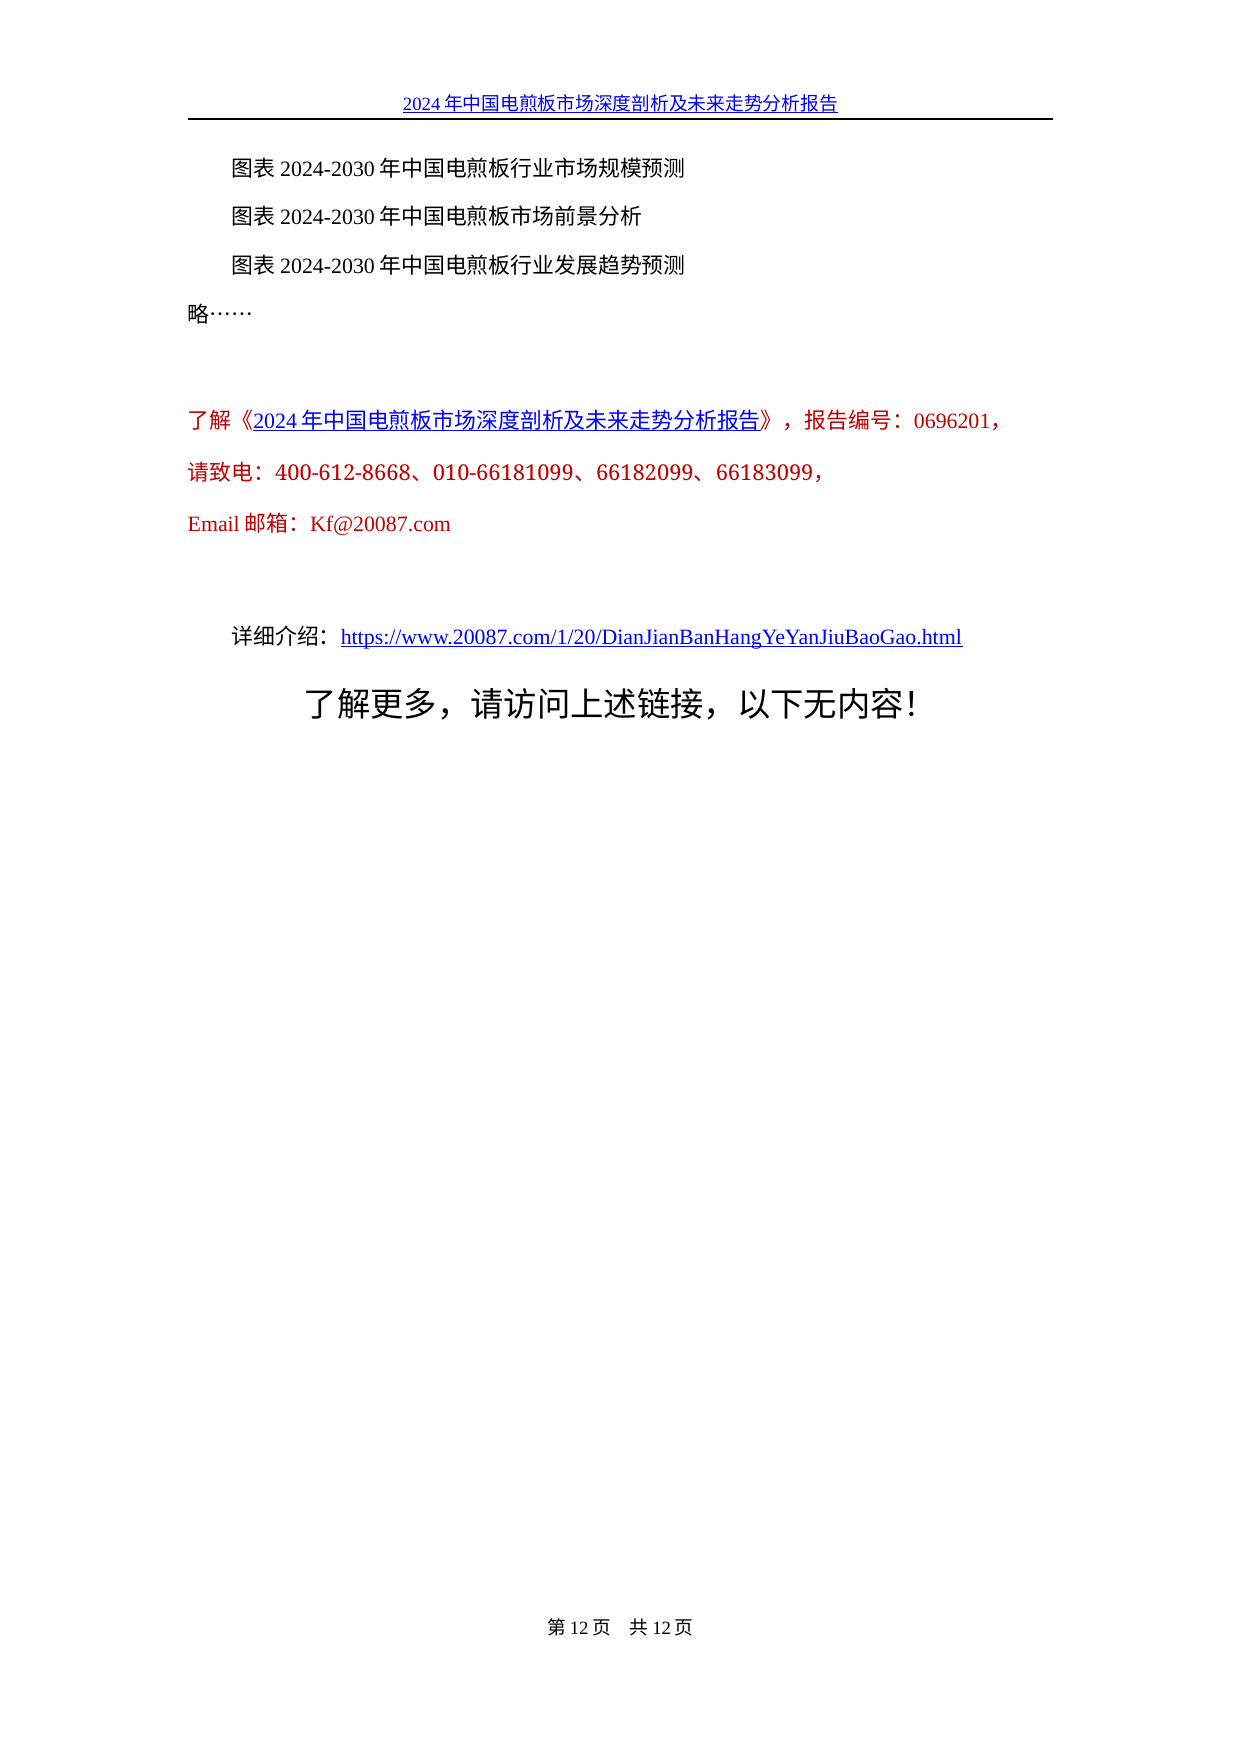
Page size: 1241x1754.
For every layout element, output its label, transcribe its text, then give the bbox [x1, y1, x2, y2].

text 详细介绍：https://www.20087.com/1/20/DianJianBanHangYeYanJiuBaoGao.html [187, 619, 1053, 651]
text 请致电：400-612-8668、010-66181099、66182099、66183099， [187, 454, 1053, 487]
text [187, 150, 1053, 329]
text 了解《2024年中国电煎板市场深度剖析及未来走势分析报告》，报告编号：0696201， [187, 403, 1053, 435]
text Email邮箱：Kf@20087.com [187, 506, 1053, 538]
title 了解更多，请访问上述链接，以下无内容！ [187, 669, 1053, 734]
